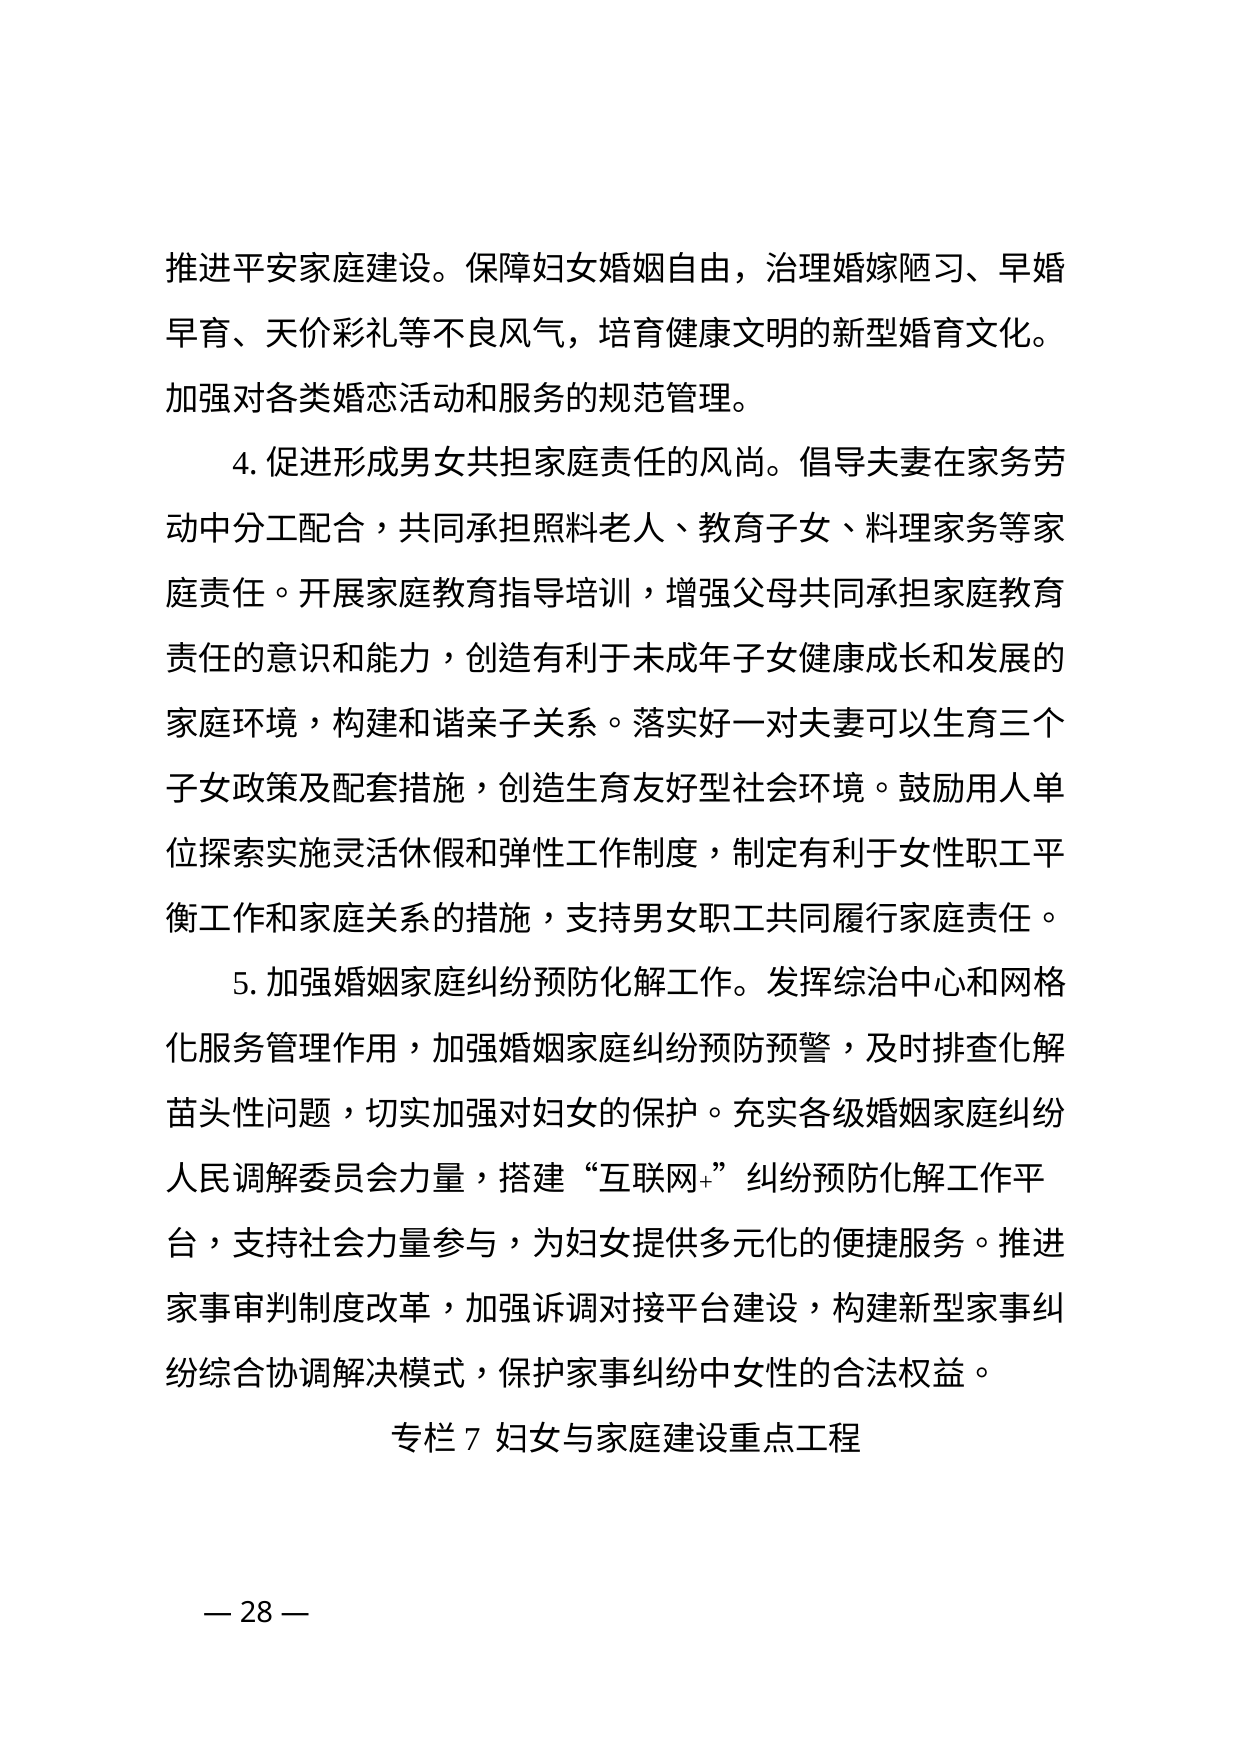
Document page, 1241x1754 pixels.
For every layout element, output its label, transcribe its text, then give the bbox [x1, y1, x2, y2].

text 4. 促进形成男女共担家庭责任的风尚。倡导夫妻在家务劳动中分工配合，共同承担照料老人、教育子女、料理家务等家庭责任。开展家庭教育指导培训，增强父母共同承担家庭教育责任的意识和能力，创造有利于未成年子女健康成长和发展的家庭环境，构建和谐亲子关系。落实好一对夫妻可以生育三个子女政策及配套措施，创造生育友好型社会环境。鼓励用人单位探索实施灵活休假和弹性工作制度，制定有利于女性职工平衡工作和家庭关系的措施，支持男女职工共同履行家庭责任。 [165, 428, 1087, 948]
text 专栏7 妇女与家庭建设重点工程 [165, 1403, 1087, 1468]
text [165, 233, 1087, 428]
text 5. 加强婚姻家庭纠纷预防化解工作。发挥综治中心和网格化服务管理作用，加强婚姻家庭纠纷预防预警，及时排查化解苗头性问题，切实加强对妇女的保护。充实各级婚姻家庭纠纷人民调解委员会力量，搭建“互联网+”纠纷预防化解工作平台，支持社会力量参与，为妇女提供多元化的便捷服务。推进家事审判制度改革，加强诉调对接平台建设，构建新型家事纠纷综合协调解决模式，保护家事纠纷中女性的合法权益。 [165, 948, 1087, 1403]
